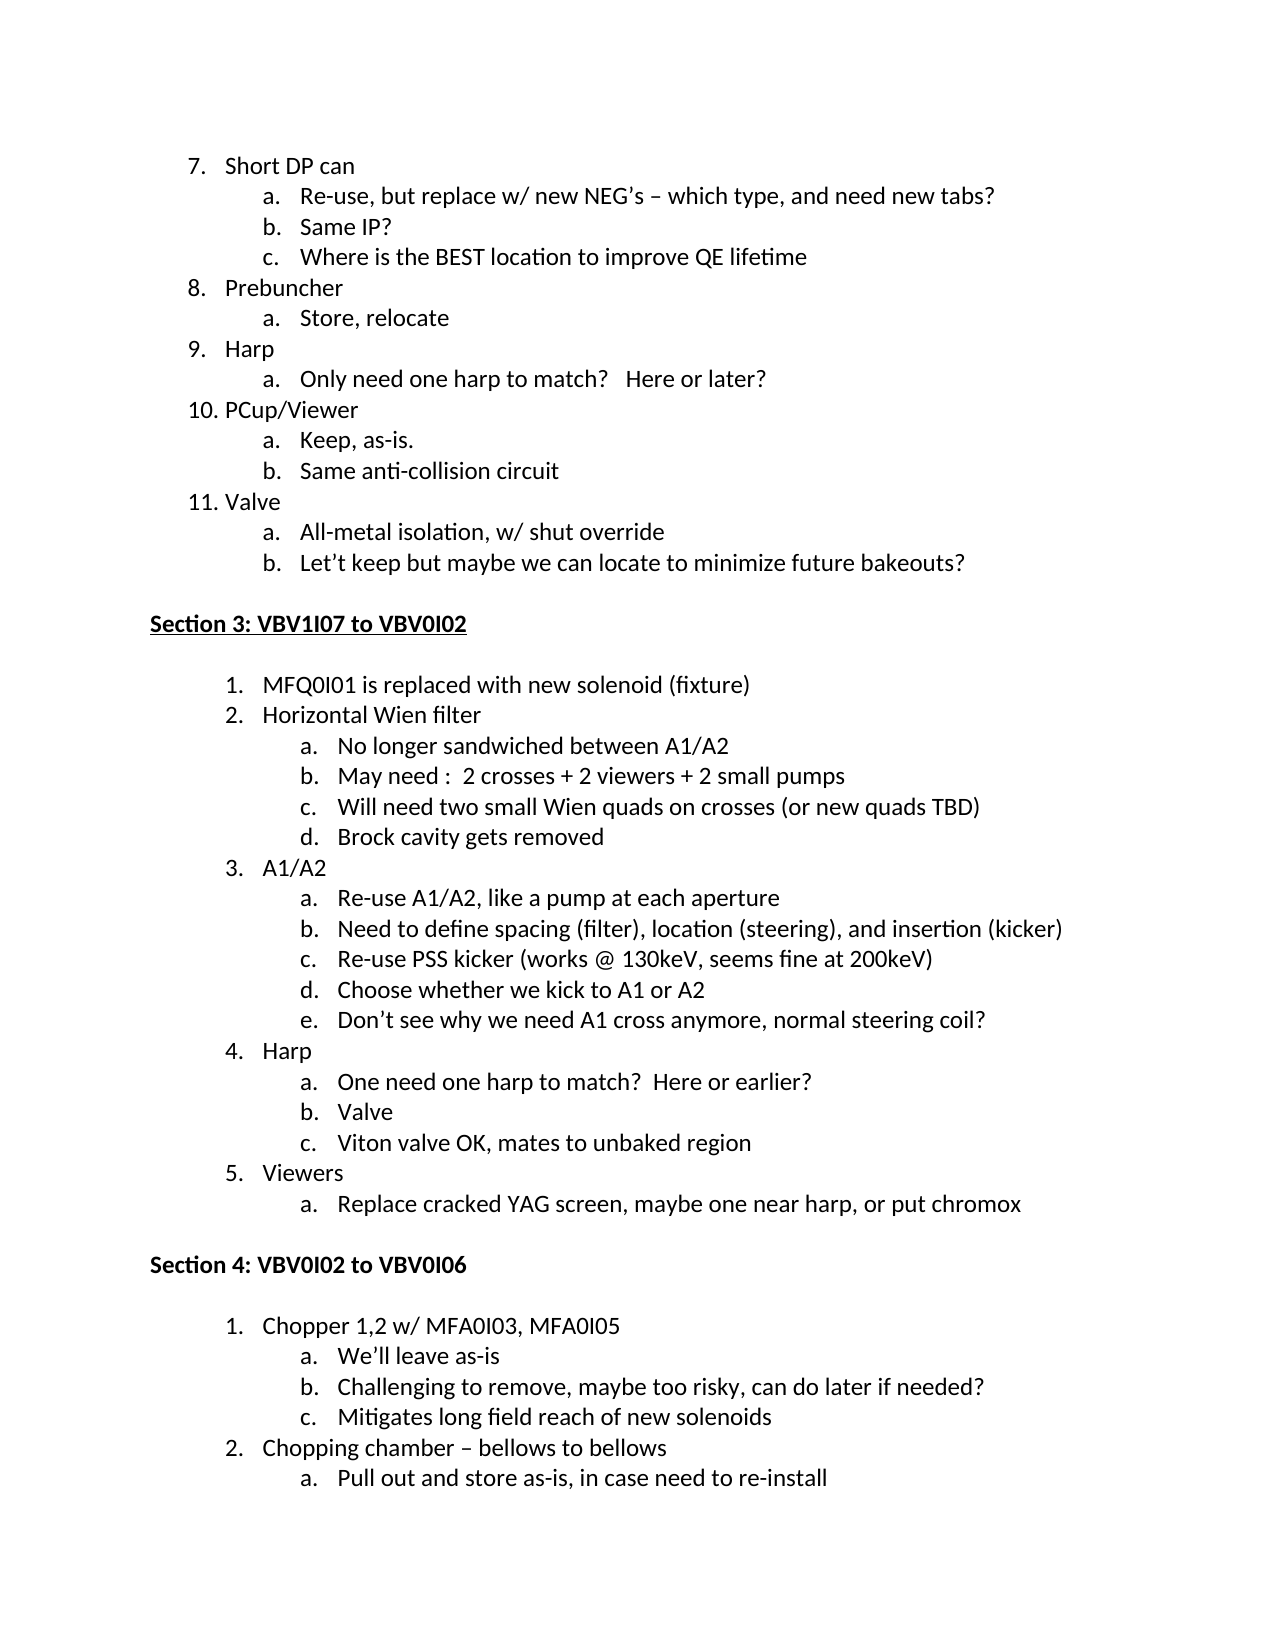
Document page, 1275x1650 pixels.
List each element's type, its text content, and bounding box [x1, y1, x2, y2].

list All-metal isolation, w/ shut override [262, 516, 1125, 547]
list Will need two small Wien quads on crosses (or new quads TBD) [300, 791, 1125, 821]
list Horizontal Wien filter [225, 699, 1125, 730]
list Viton valve OK, mates to unbaked region [300, 1127, 1125, 1157]
list PCup/Viewer [187, 394, 1125, 425]
list Short DP can [187, 150, 1125, 181]
list Harp [225, 1035, 1125, 1066]
list A1/A2 [225, 852, 1125, 882]
list Keep, as-is. [262, 425, 1125, 455]
list Only need one harp to match? Here or later? [262, 364, 1125, 394]
list May need : 2 crosses + 2 viewers + 2 small pumps [300, 760, 1125, 791]
list Valve [300, 1096, 1125, 1127]
list Same IP? [262, 211, 1125, 242]
list Re-use PSS kicker (works @ 130keV, seems fine at 200keV) [300, 943, 1125, 974]
list We’ll leave as-is [300, 1340, 1125, 1371]
list Viewers [225, 1157, 1125, 1188]
list Choose whether we kick to A1 or A2 [300, 974, 1125, 1004]
list Challenging to remove, maybe too risky, can do later if needed? [300, 1371, 1125, 1401]
list Don’t see why we need A1 cross anymore, normal steering coil? [300, 1004, 1125, 1035]
list Store, relocate [262, 303, 1125, 333]
list Mitigates long field reach of new solenoids [300, 1401, 1125, 1432]
list No longer sandwiched between A1/A2 [300, 730, 1125, 760]
list Brock cavity gets removed [300, 821, 1125, 852]
text Section 4: VBV0I02 to VBV0I06 [150, 1249, 1125, 1279]
list Replace cracked YAG screen, maybe one near harp, or put chromox [300, 1188, 1125, 1218]
list Chopper 1,2 w/ MFA0I03, MFA0I05 [225, 1310, 1125, 1340]
list Let’t keep but maybe we can locate to minimize future bakeouts? [262, 547, 1125, 577]
list Need to define spacing (filter), location (steering), and insertion (kicker) [300, 913, 1125, 943]
list Same anti-collision circuit [262, 455, 1125, 486]
list Prebuncher [187, 272, 1125, 303]
list Re-use A1/A2, like a pump at each aperture [300, 882, 1125, 913]
list Pull out and store as-is, in case need to re-install [300, 1462, 1125, 1493]
list Harp [187, 333, 1125, 364]
list Where is the BEST location to improve QE lifetime [262, 242, 1125, 272]
list One need one harp to match? Here or earlier? [300, 1066, 1125, 1096]
list Chopping chamber – bellows to bellows [225, 1432, 1125, 1462]
list Re-use, but replace w/ new NEG’s – which type, and need new tabs? [262, 181, 1125, 211]
list MFQ0I01 is replaced with new solenoid (fixture) [225, 669, 1125, 699]
text Section 3: VBV1I07 to VBV0I02 [150, 608, 1125, 638]
list Valve [187, 486, 1125, 516]
